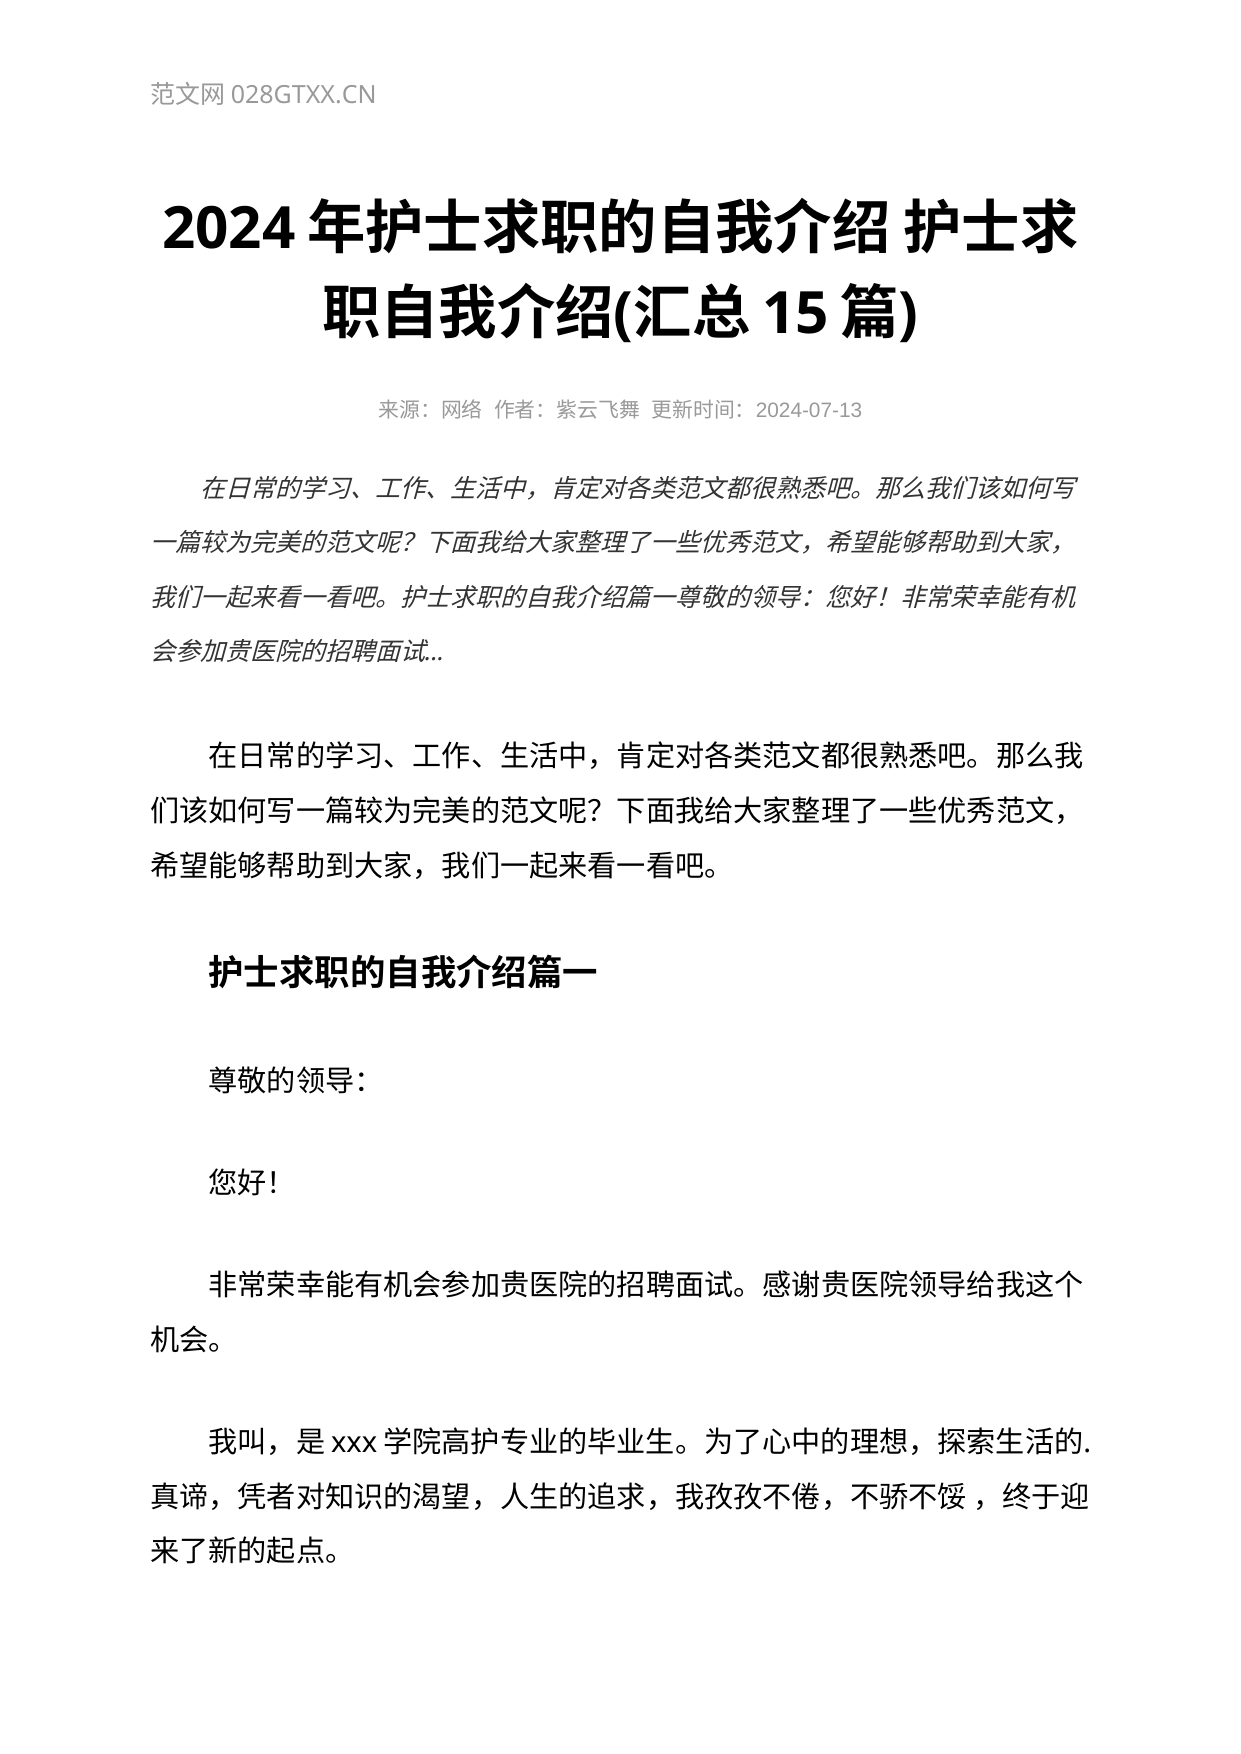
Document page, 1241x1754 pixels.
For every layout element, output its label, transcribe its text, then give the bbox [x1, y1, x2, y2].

text 在日常的学习、工作、生活中，肯定对各类范文都很熟悉吧。那么我们该如何写一篇较为完美的范文呢？下面我给大家整理了一些优秀范文，希望能够帮助到大家，我们一起来看一看吧。护士求职的自我介绍篇一尊敬的领导：您好！非常荣幸能有机会参加贵医院的招聘面试... [150, 468, 1090, 668]
text 在日常的学习、工作、生活中，肯定对各类范文都很熟悉吧。那么我们该如何写一篇较为完美的范文呢？下面我给大家整理了一些优秀范文，希望能够帮助到大家，我们一起来看一看吧。 [150, 733, 1090, 885]
text 尊敬的领导： [150, 1058, 1090, 1100]
text 我叫，是xxx学院高护专业的毕业生。为了心中的理想，探索生活的.真谛，凭者对知识的渴望，人生的追求，我孜孜不倦，不骄不馁 ，终于迎来了新的起点。 [150, 1418, 1090, 1570]
text 非常荣幸能有机会参加贵医院的招聘面试。感谢贵医院领导给我这个机会。 [150, 1261, 1090, 1359]
text 您好！ [150, 1160, 1090, 1202]
text 护士求职的自我介绍篇一 [150, 944, 1090, 996]
subtitle 2024年护士求职的自我介绍 护士求职自我介绍(汇总15篇) [150, 181, 1090, 351]
text 来源：网络 作者：紫云飞舞 更新时间：2024-07-13 [150, 398, 1090, 422]
